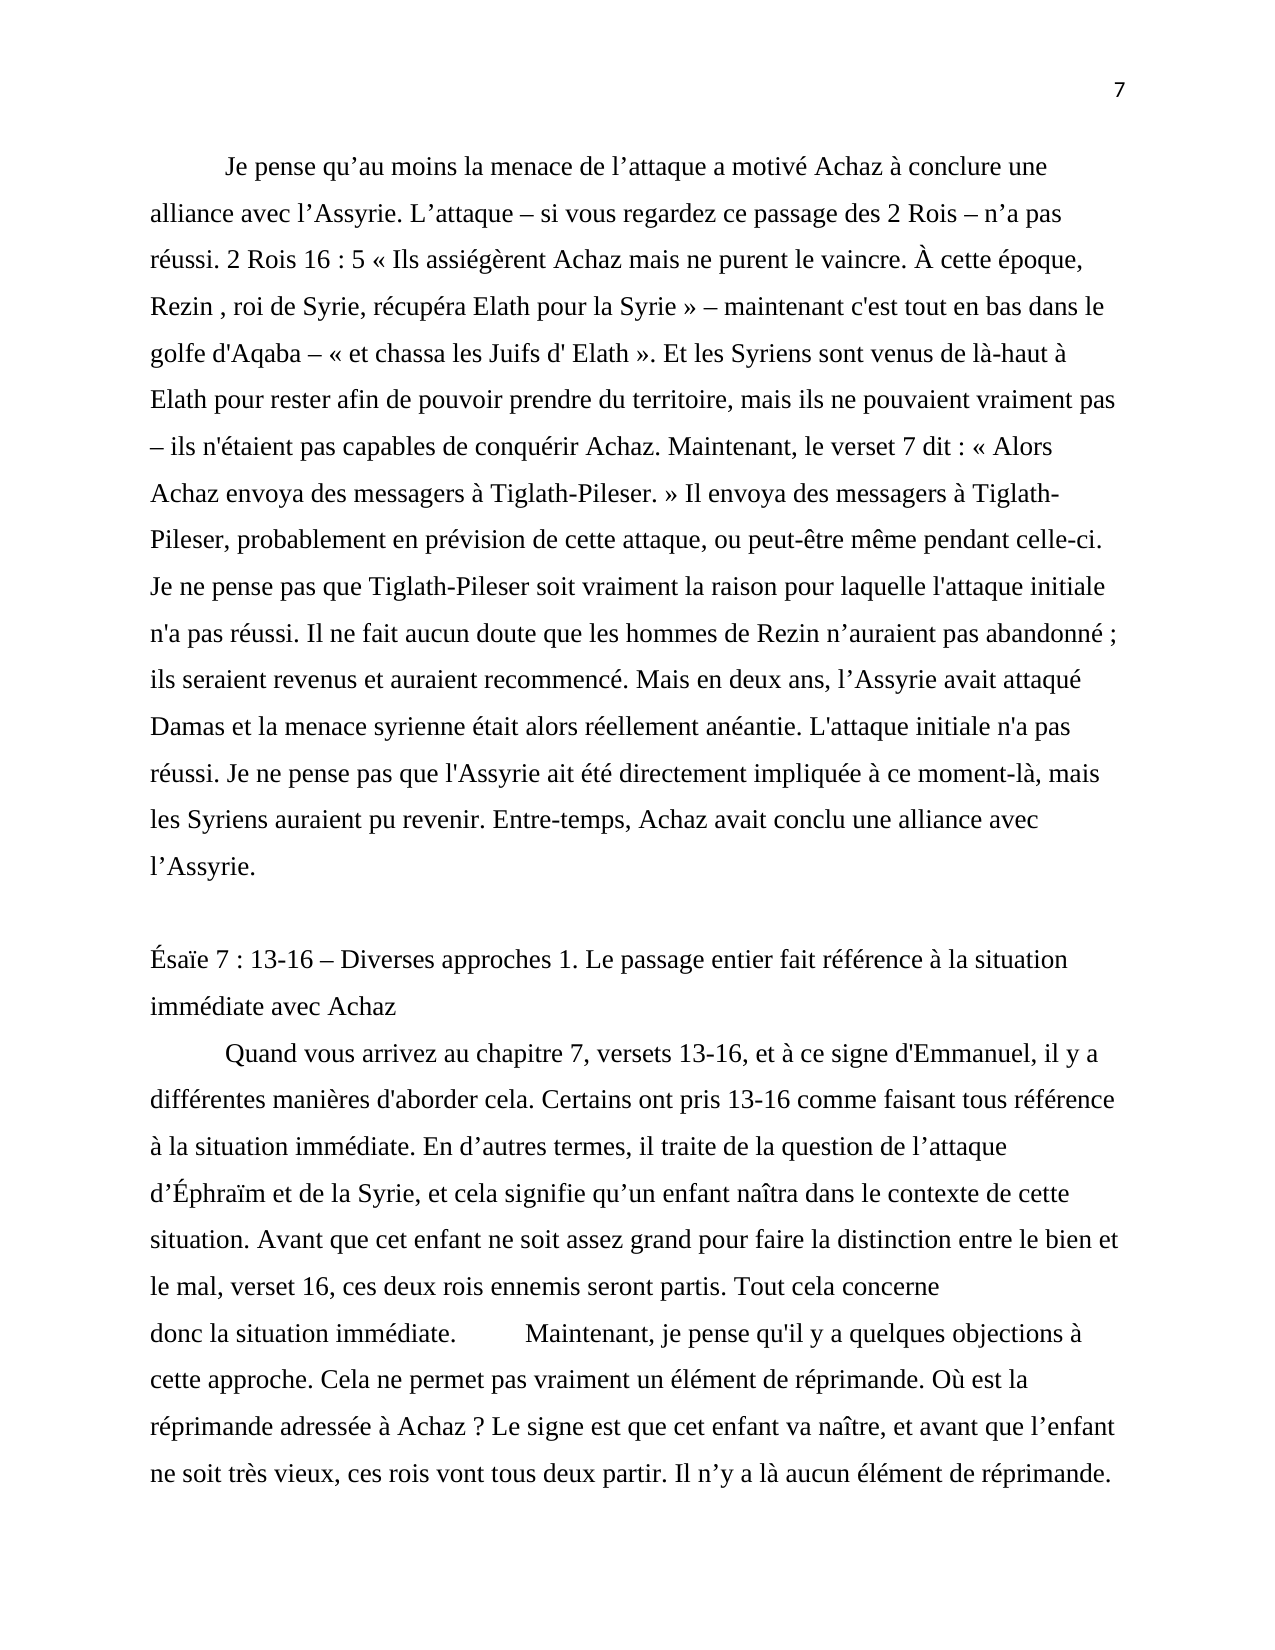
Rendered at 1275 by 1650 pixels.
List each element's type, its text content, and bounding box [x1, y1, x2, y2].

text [150, 1037, 1125, 1488]
text Je pense qu’au moins la menace de l’attaque a motivé Achaz à conclure une alliance avec l’Assyrie. L’attaque – si vous regardez ce passage des 2 Rois – n’a pas réussi. 2 Rois 16 : 5 « Ils assiégèrent Achaz mais ne purent le vaincre. À cette époque, Rezin , roi de Syrie, récupéra Elath pour la Syrie » – maintenant c'est tout en bas dans le golfe d'Aqaba – « et chassa les Juifs d' Elath ». Et les Syriens sont venus de là-haut à Elath pour rester afin de pouvoir prendre du territoire, mais ils ne pouvaient vraiment pas – ils n'étaient pas capables de conquérir Achaz. Maintenant, le verset 7 dit : « Alors Achaz envoya des messagers à Tiglath-Pileser. » Il envoya des messagers à Tiglath-Pileser, probablement en prévision de cette attaque, ou peut-être même pendant celle-ci. Je ne pense pas que Tiglath-Pileser soit vraiment la raison pour laquelle l'attaque initiale n'a pas réussi. Il ne fait aucun doute que les hommes de Rezin n’auraient pas abandonné ; ils seraient revenus et auraient recommencé. Mais en deux ans, l’Assyrie avait attaqué Damas et la menace syrienne était alors réellement anéantie. L'attaque initiale n'a pas réussi. Je ne pense pas que l'Assyrie ait été directement impliquée à ce moment-là, mais les Syriens auraient pu revenir. Entre-temps, Achaz avait conclu une alliance avec l’Assyrie. Ésaïe 7 : 13-16 – Diverses approches 1. Le passage entier fait référence à la situation immédiate avec Achaz [150, 150, 1125, 1021]
